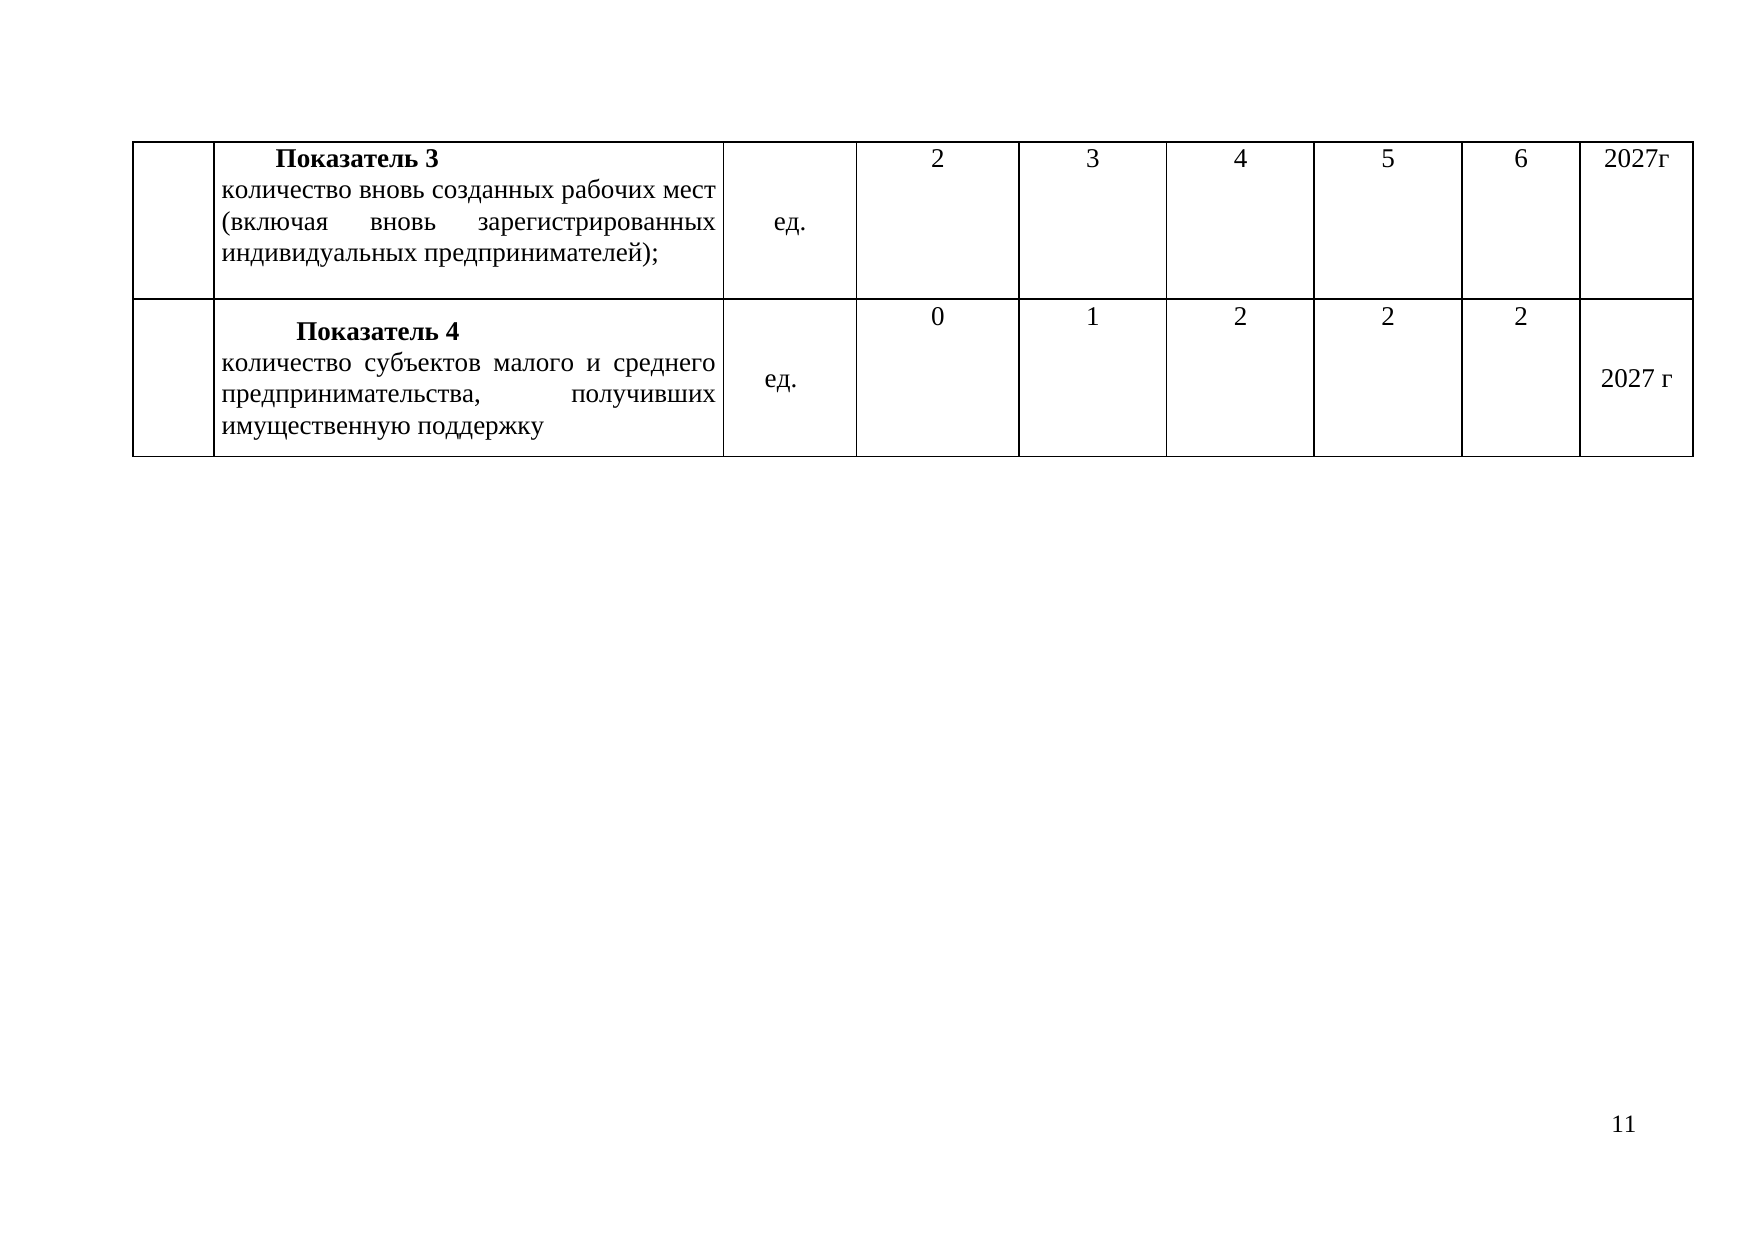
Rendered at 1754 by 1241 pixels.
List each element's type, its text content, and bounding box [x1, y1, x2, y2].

table_cell 1 [1020, 300, 1166, 456]
table_cell 2 [1167, 300, 1313, 456]
table_cell Показатель 4 количество субъектов малого и среднего предпринимательства, получивших имущественную поддержку [215, 300, 723, 456]
table_cell 2027 г [1581, 300, 1692, 456]
table_cell 4 [1167, 143, 1313, 298]
table_cell 3 [1020, 143, 1166, 298]
table_cell 2 [1315, 300, 1461, 456]
table_cell 2 [1463, 300, 1579, 456]
table_cell ед. [724, 300, 856, 456]
table_cell 2 [857, 143, 1018, 298]
table_cell Показатель 3 количество вновь созданных рабочих мест (включая вновь зарегистрированных индивидуальных предпринимателей); [215, 143, 723, 298]
table_cell ед. [724, 143, 856, 298]
table_cell [134, 143, 213, 298]
table_cell 5 [1315, 143, 1461, 298]
table_cell 2027г [1581, 143, 1692, 298]
table_cell [134, 300, 213, 456]
table_cell 0 [857, 300, 1018, 456]
table_cell 6 [1463, 143, 1579, 298]
